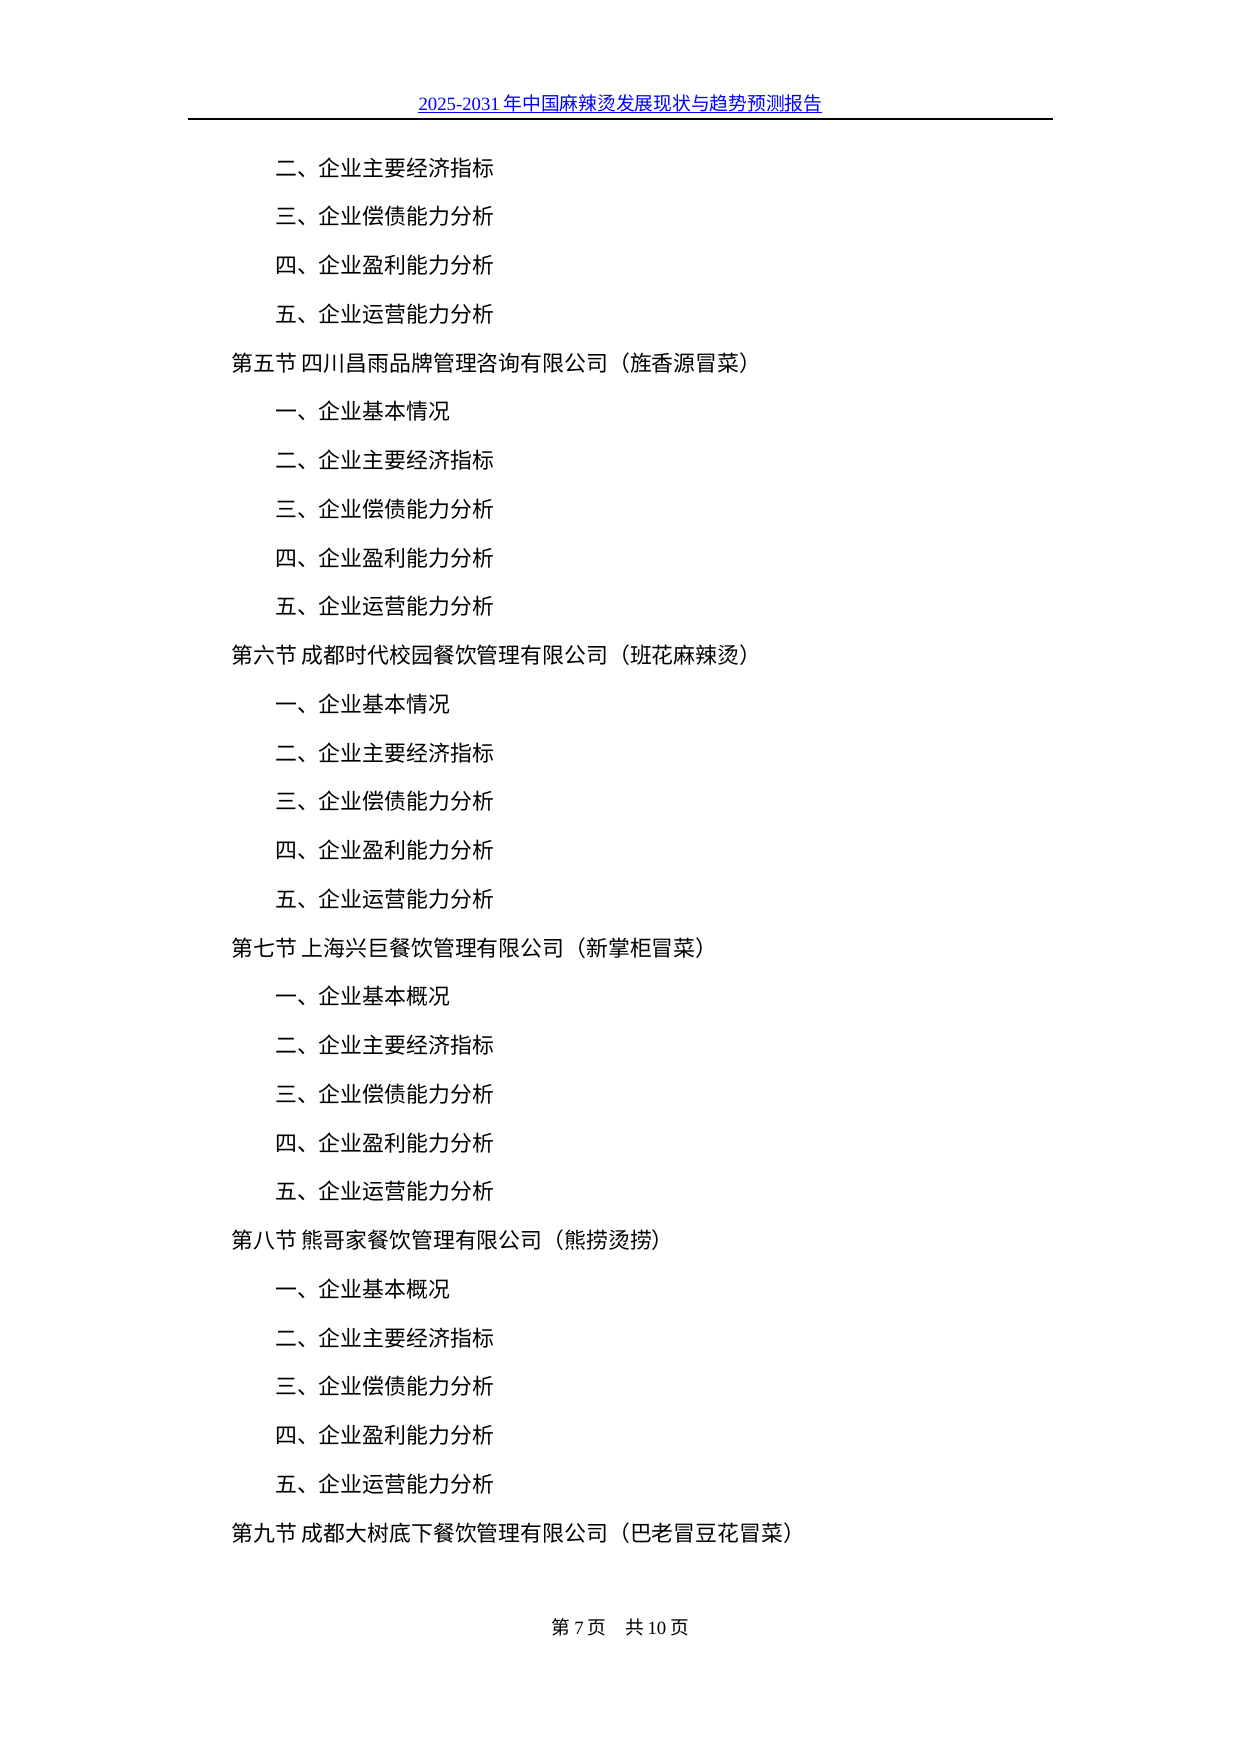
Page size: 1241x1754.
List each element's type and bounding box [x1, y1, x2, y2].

text [187, 150, 1053, 1548]
